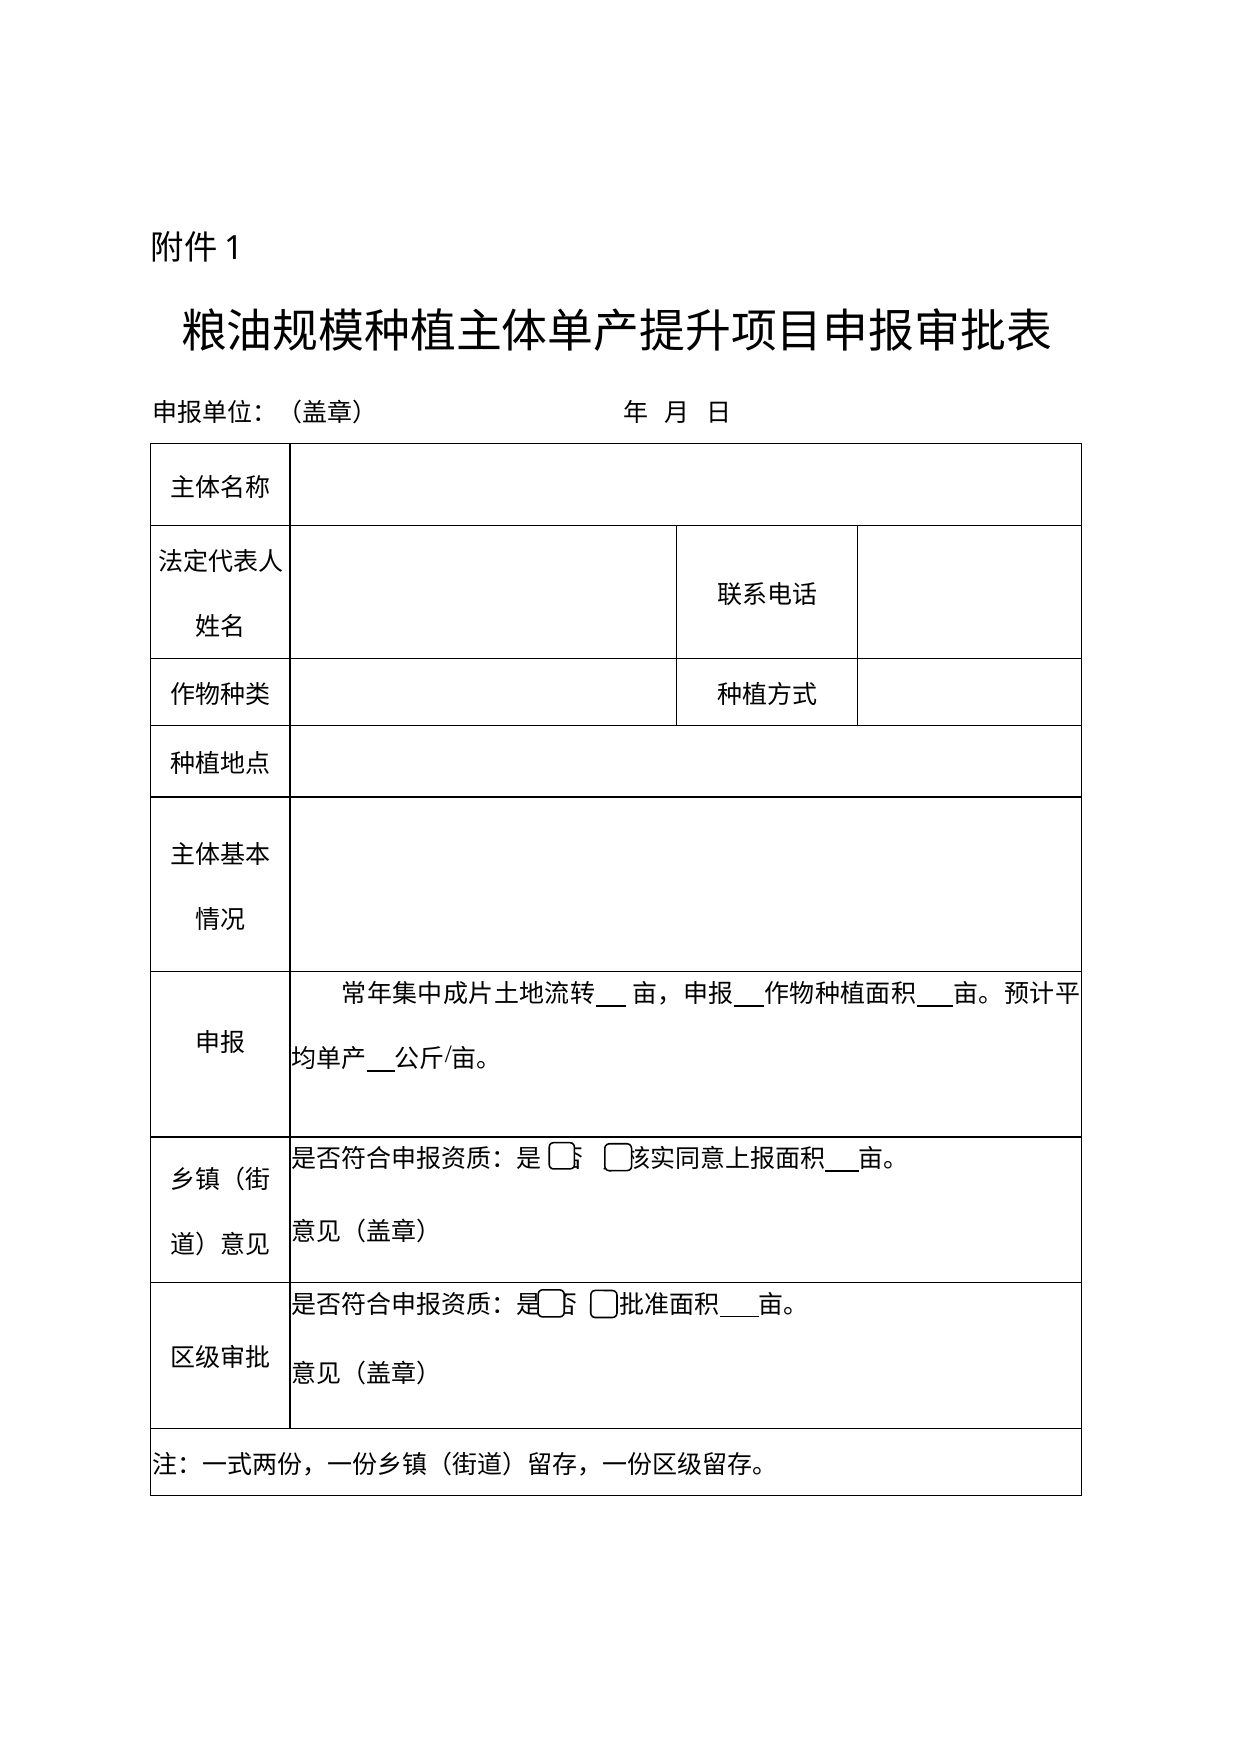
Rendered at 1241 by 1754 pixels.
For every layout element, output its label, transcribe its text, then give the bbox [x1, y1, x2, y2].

table_cell 作物种类 [151, 659, 289, 725]
table_cell 常年集中成片土地流转 亩，申报 作物种植面积 亩。预计平均单产 公斤/亩。 [291, 972, 1081, 1136]
table_cell [291, 798, 1081, 971]
table_cell 联系电话 [677, 526, 857, 657]
table_cell [291, 726, 1081, 796]
table_cell 乡镇（街道）意见 [151, 1138, 289, 1282]
table_cell [291, 444, 1081, 525]
table_cell 区级审批 [151, 1283, 289, 1427]
text 附件1 [151, 212, 1089, 277]
table_cell 是否符合申报资质：是 否 ，批准面积 亩。 [291, 1283, 1081, 1351]
table_cell 主体名称 [151, 444, 289, 525]
table_cell [858, 659, 1081, 725]
table_cell 种植方式 [677, 659, 857, 725]
table_header 粮油规模种植主体单产提升项目申报审批表 [151, 277, 1082, 376]
table_cell 法定代表人姓名 [151, 526, 289, 657]
table_cell 申报 [151, 972, 289, 1136]
table_cell [858, 526, 1081, 657]
table_cell 意见（盖章） [291, 1204, 1081, 1282]
table_cell 意见（盖章） [291, 1351, 1081, 1427]
table_cell 注：一式两份，一份乡镇（街道）留存，一份区级留存。 [151, 1429, 1081, 1495]
table_cell [291, 659, 676, 725]
table_cell 是否符合申报资质：是 否 ，核实同意上报面积 亩。 [291, 1138, 1081, 1204]
table_cell 种植地点 [151, 726, 289, 796]
table_cell 主体基本 情况 [151, 798, 289, 971]
table_cell 申报单位：（盖章） 年 月 日 [151, 376, 1082, 443]
table_cell [291, 526, 676, 657]
